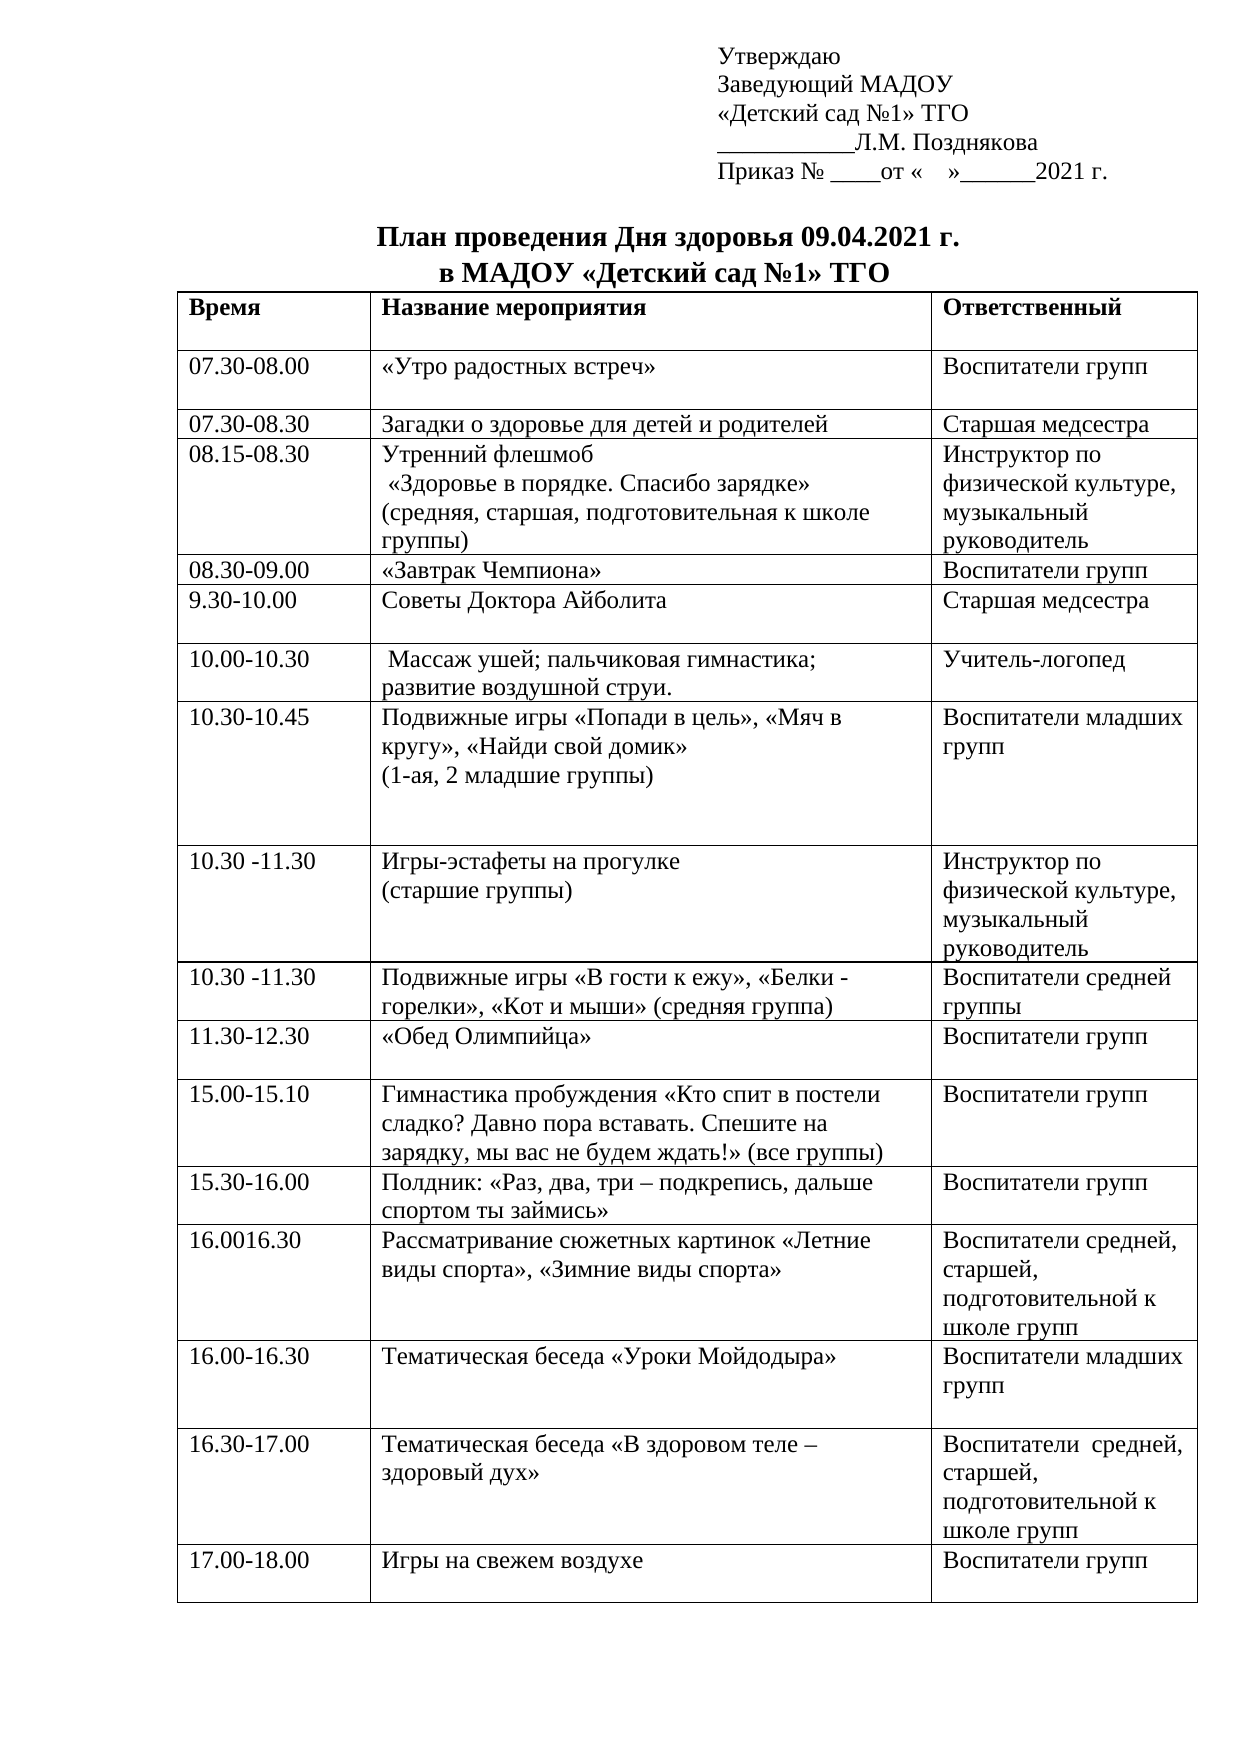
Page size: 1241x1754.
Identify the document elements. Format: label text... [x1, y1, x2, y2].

table_cell Советы Доктора Айболита [371, 585, 931, 643]
table_cell 10.30 -11.30 [178, 963, 370, 1020]
text План проведения Дня здоровья 09.04.2021 г. [177, 219, 1152, 253]
table_header Название мероприятия [371, 293, 931, 350]
table_cell Учитель-логопед [932, 644, 1197, 701]
table_cell 10.30 -11.30 [178, 846, 370, 961]
table_cell Старшая медсестра [932, 585, 1197, 643]
table_cell Подвижные игры «Попади в цель», «Мяч в кругу», «Найди свой домик» (1-ая, 2 младшие группы) [371, 702, 931, 845]
table_cell Инструктор по физической культуре, музыкальный руководитель [932, 846, 1197, 961]
table_cell 07.30-08.30 [178, 410, 370, 438]
table_cell 08.15-08.30 [178, 439, 370, 554]
table_header Утверждаю Заведующий МАДОУ «Детский сад №1» ТГО ___________Л.М. Позднякова Приказ № ____от « »______2021 г. [706, 41, 1133, 184]
table_cell 07.30-08.00 [178, 351, 370, 408]
table_cell 16.0016.30 [178, 1225, 370, 1340]
table_cell Воспитатели групп [932, 555, 1197, 584]
table_cell Воспитатели групп [932, 1021, 1197, 1078]
table_header Время [178, 293, 370, 350]
table_cell Загадки о здоровье для детей и родителей [371, 410, 931, 438]
table_cell Воспитатели групп [932, 1080, 1197, 1166]
table_cell Воспитатели групп [932, 351, 1197, 408]
table_cell Воспитатели средней, старшей, подготовительной к школе групп [932, 1429, 1197, 1544]
table_cell Старшая медсестра [932, 410, 1197, 438]
table_cell Полдник: «Раз, два, три – подкрепись, дальше спортом ты займись» [371, 1167, 931, 1224]
table_cell Воспитатели младших групп [932, 1341, 1197, 1428]
table_cell 9.30-10.00 [178, 585, 370, 643]
table_cell Рассматривание сюжетных картинок «Летние виды спорта», «Зимние виды спорта» [371, 1225, 931, 1340]
table_cell 10.00-10.30 [178, 644, 370, 701]
table_cell Массаж ушей; пальчиковая гимнастика; развитие воздушной струи. [371, 644, 931, 701]
table_cell «Утро радостных встреч» [371, 351, 931, 408]
table_cell Инструктор по физической культуре, музыкальный руководитель [932, 439, 1197, 554]
table_cell Тематическая беседа «Уроки Мойдодыра» [371, 1341, 931, 1428]
table_cell 10.30-10.45 [178, 702, 370, 845]
table_cell Подвижные игры «В гости к ежу», «Белки - горелки», «Кот и мыши» (средняя группа) [371, 963, 931, 1020]
table_cell 11.30-12.30 [178, 1021, 370, 1078]
table_cell Воспитатели средней, старшей, подготовительной к школе групп [932, 1225, 1197, 1340]
table_cell Гимнастика пробуждения «Кто спит в постели сладко? Давно пора вставать. Спешите на зарядку, мы вас не будем ждать!» (все группы) [371, 1080, 931, 1166]
table_cell «Завтрак Чемпиона» [371, 555, 931, 584]
table_cell «Обед Олимпийца» [371, 1021, 931, 1078]
table_cell Воспитатели младших групп [932, 702, 1197, 845]
table_cell 15.30-16.00 [178, 1167, 370, 1224]
table_cell 17.00-18.00 [178, 1545, 370, 1602]
table_cell Игры на свежем воздухе [371, 1545, 931, 1602]
table_cell 16.30-17.00 [178, 1429, 370, 1544]
table_cell Воспитатели средней группы [932, 963, 1197, 1020]
table_cell 16.00-16.30 [178, 1341, 370, 1428]
text в МАДОУ «Детский сад №1» ТГО [177, 255, 1152, 289]
table_cell 15.00-15.10 [178, 1080, 370, 1166]
table_cell Игры-эстафеты на прогулке (старшие группы) [371, 846, 931, 961]
table_cell Воспитатели групп [932, 1167, 1197, 1224]
table_cell Тематическая беседа «В здоровом теле – здоровый дух» [371, 1429, 931, 1544]
table_header Ответственный [932, 293, 1197, 350]
table_cell Воспитатели групп [932, 1545, 1197, 1602]
table_cell Утренний флешмоб «Здоровье в порядке. Спасибо зарядке» (средняя, старшая, подготовительная к школе группы) [371, 439, 931, 554]
table_cell 08.30-09.00 [178, 555, 370, 584]
